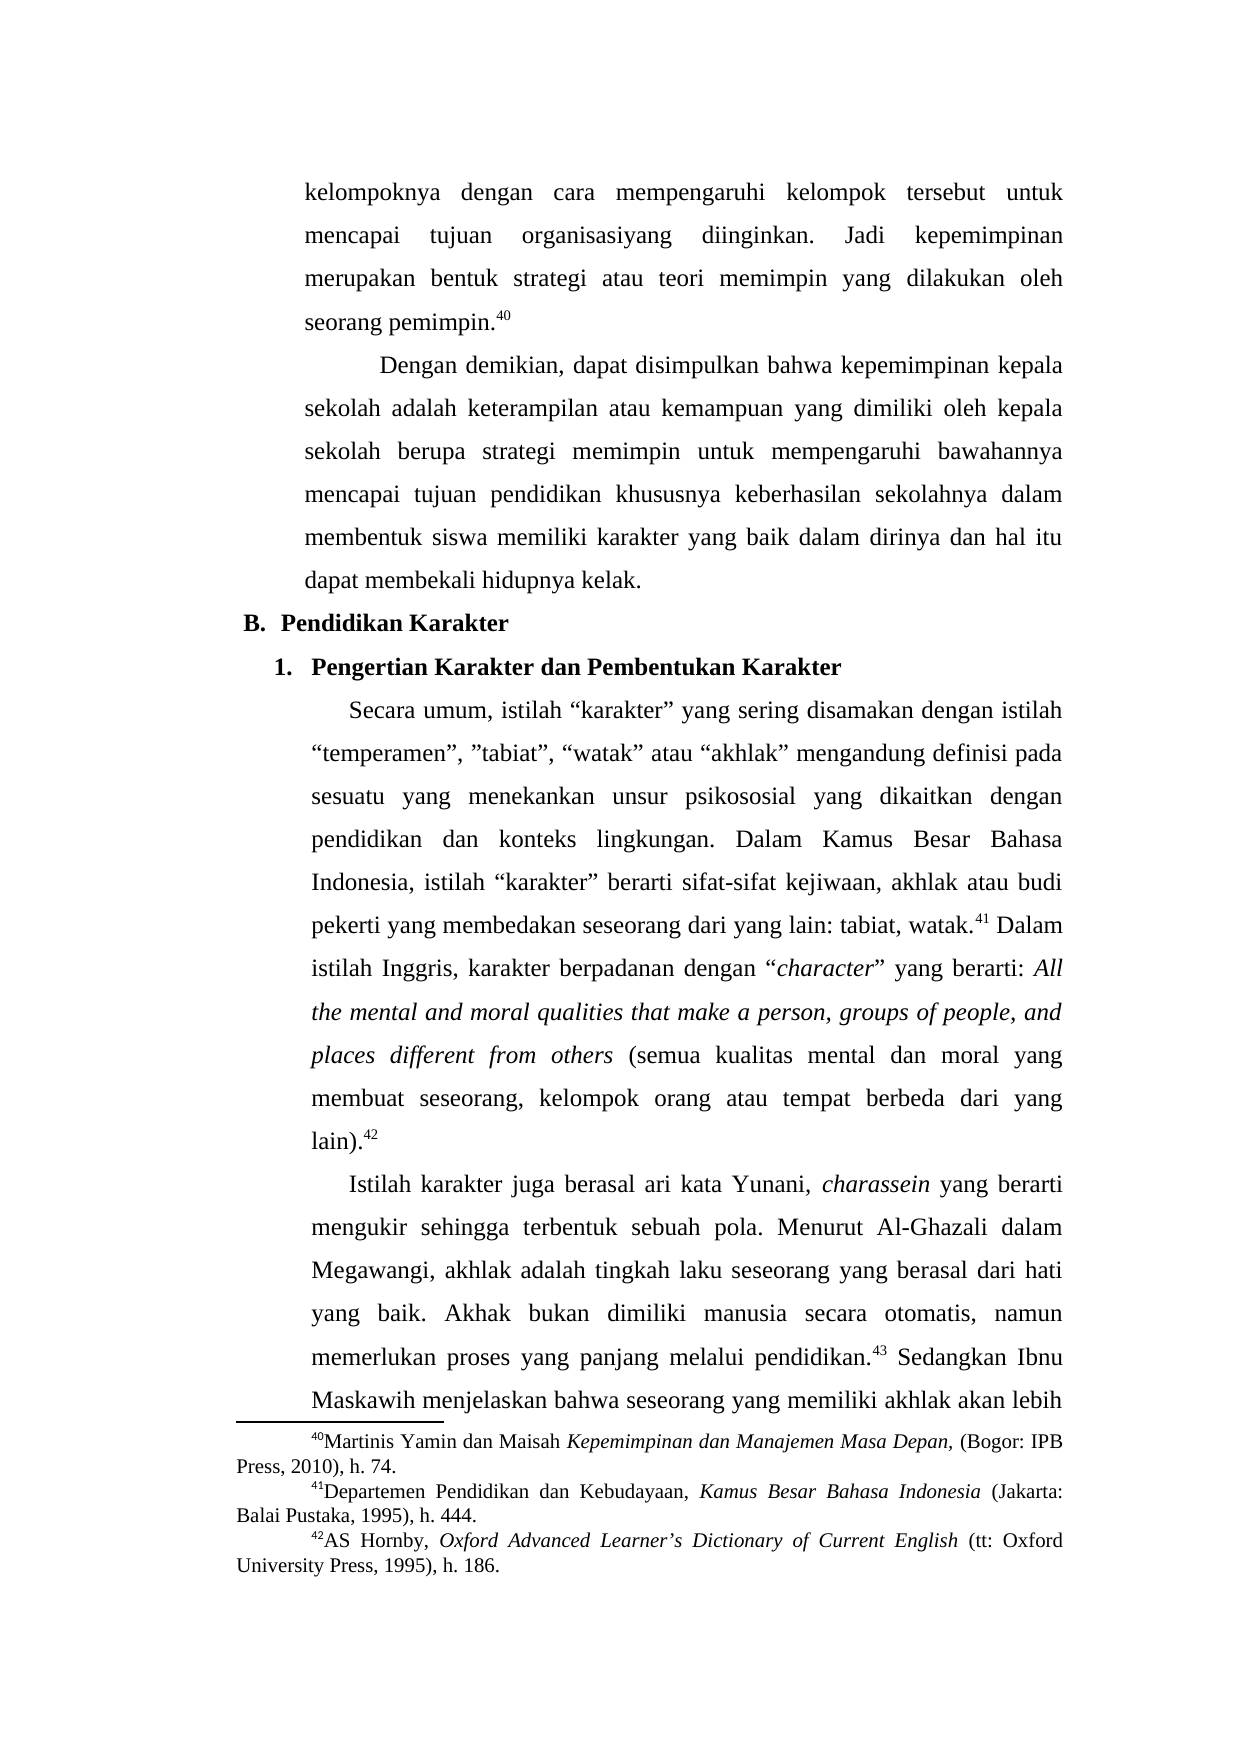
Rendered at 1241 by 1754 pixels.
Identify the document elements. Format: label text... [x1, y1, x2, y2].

list Pendidikan Karakter [243, 608, 1063, 637]
text Secara umum, istilah “karakter” yang sering disamakan dengan istilah “temperamen”, ”tabiat”, “watak” atau “akhlak” mengandung definisi pada sesuatu yang menekankan unsur psikososial yang dikaitkan dengan pendidikan dan konteks lingkungan. Dalam Kamus Besar Bahasa Indonesia, istilah “karakter” berarti sifat-sifat kejiwaan, akhlak atau budi pekerti yang membedakan seseorang dari yang lain: tabiat, watak. Dalam istilah Inggris, karakter berpadanan dengan “character” yang berarti: All the mental and moral qualities that make a person, groups of people, and places different from others (semua kualitas mental dan moral yang membuat seseorang, kelompok orang atau tempat berbeda dari yang lain). [311, 695, 1063, 1155]
list Pengertian Karakter dan Pembentukan Karakter [274, 652, 1063, 680]
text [311, 1169, 1063, 1413]
text Dengan demikian, dapat disimpulkan bahwa kepemimpinan kepala sekolah adalah keterampilan atau kemampuan yang dimiliki oleh kepala sekolah berupa strategi memimpin untuk mempengaruhi bawahannya mencapai tujuan pendidikan khususnya keberhasilan sekolahnya dalam membentuk siswa memiliki karakter yang baik dalam dirinya dan hal itu dapat membekali hidupnya kelak. [304, 350, 1063, 594]
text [304, 177, 1063, 335]
